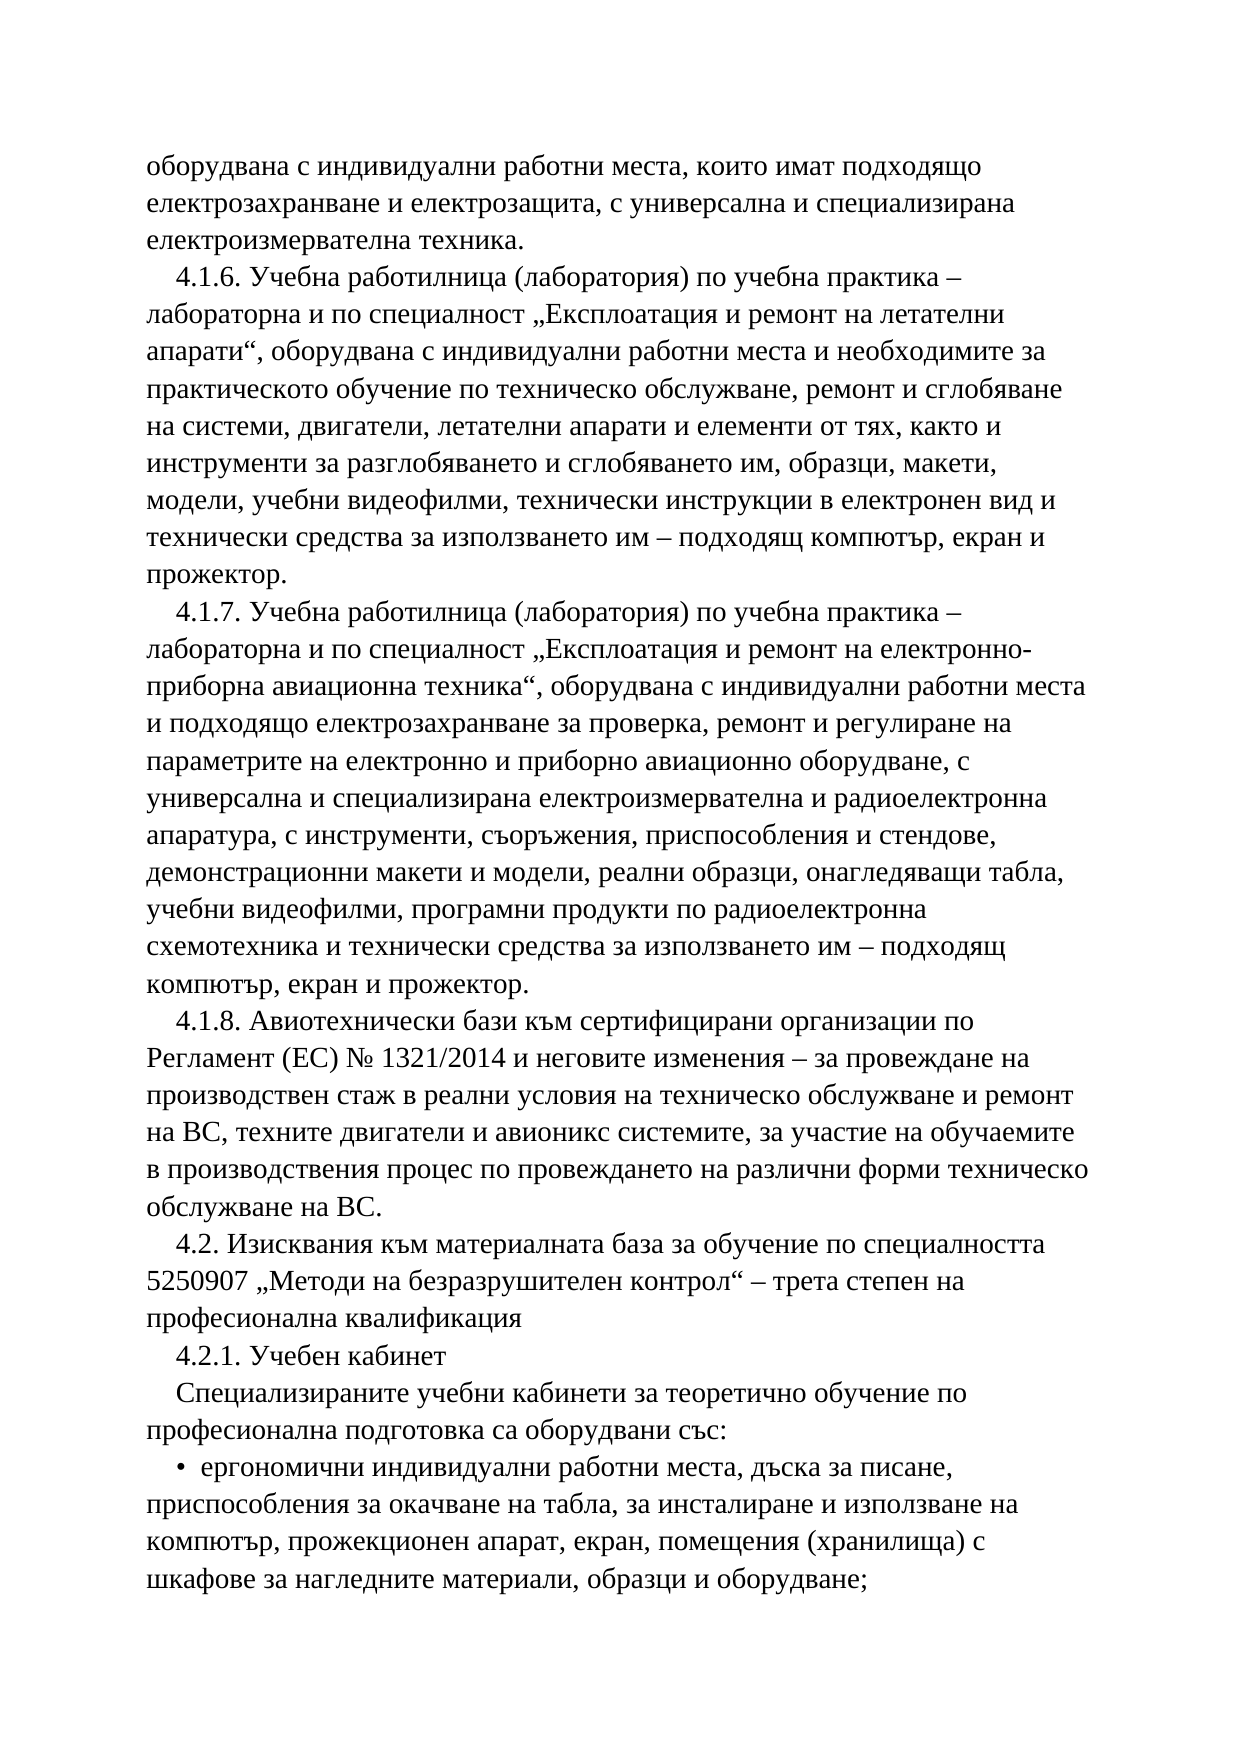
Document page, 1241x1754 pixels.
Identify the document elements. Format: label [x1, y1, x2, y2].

table_cell [146, 148, 1094, 1598]
